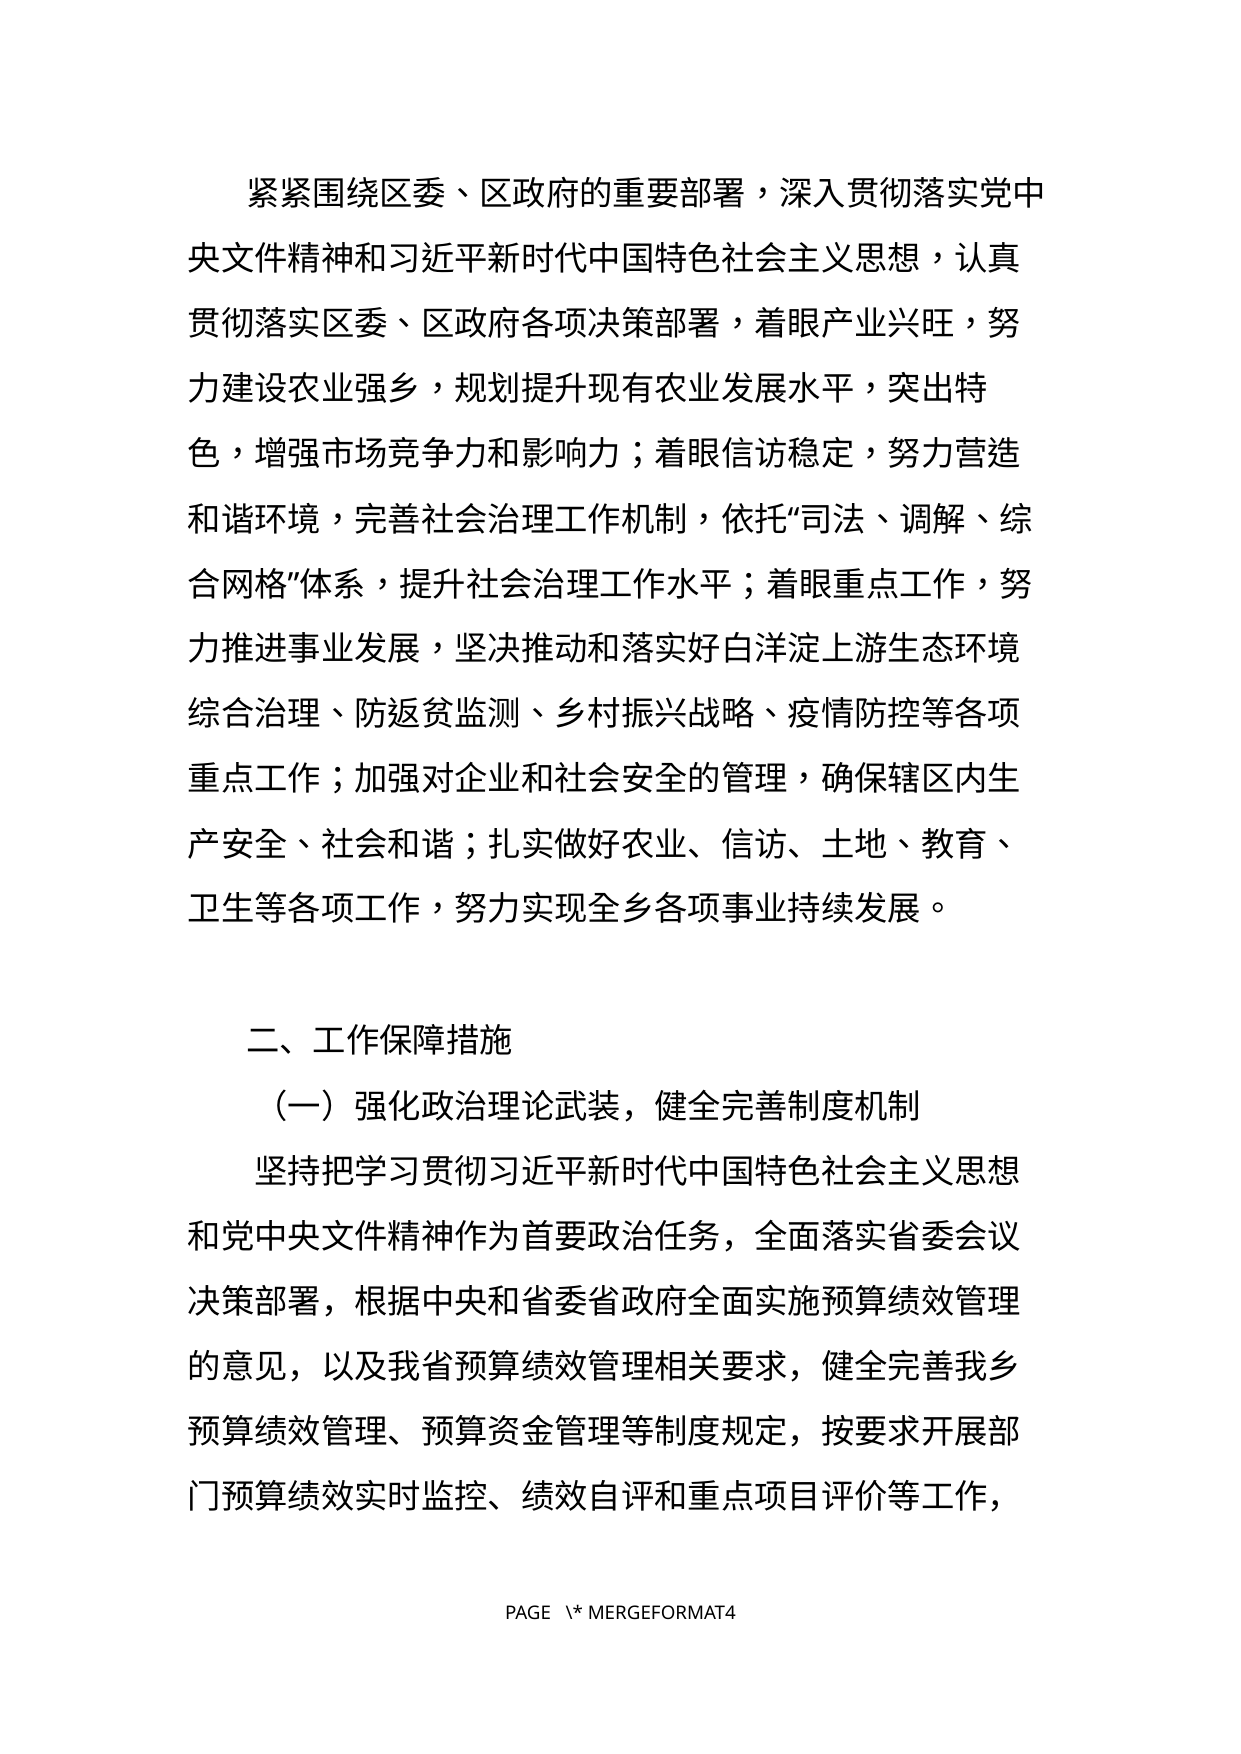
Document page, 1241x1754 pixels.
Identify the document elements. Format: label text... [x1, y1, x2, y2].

text （一）强化政治理论武装，健全完善制度机制 [187, 1072, 1053, 1137]
text 二、工作保障措施 [187, 1006, 1053, 1071]
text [187, 1137, 1053, 1527]
text 紧紧围绕区委、区政府的重要部署，深入贯彻落实党中央文件精神和习近平新时代中国特色社会主义思想，认真贯彻落实区委、区政府各项决策部署，着眼产业兴旺，努力建设农业强乡，规划提升现有农业发展水平，突出特色，增强市场竞争力和影响力；着眼信访稳定，努力营造和谐环境，完善社会治理工作机制，依托“司法、调解、综合网格”体系，提升社会治理工作水平；着眼重点工作，努力推进事业发展，坚决推动和落实好白洋淀上游生态环境综合治理、防返贫监测、乡村振兴战略、疫情防控等各项重点工作；加强对企业和社会安全的管理，确保辖区内生产安全、社会和谐；扎实做好农业、信访、土地、教育、卫生等各项工作，努力实现全乡各项事业持续发展。 [187, 160, 1053, 940]
